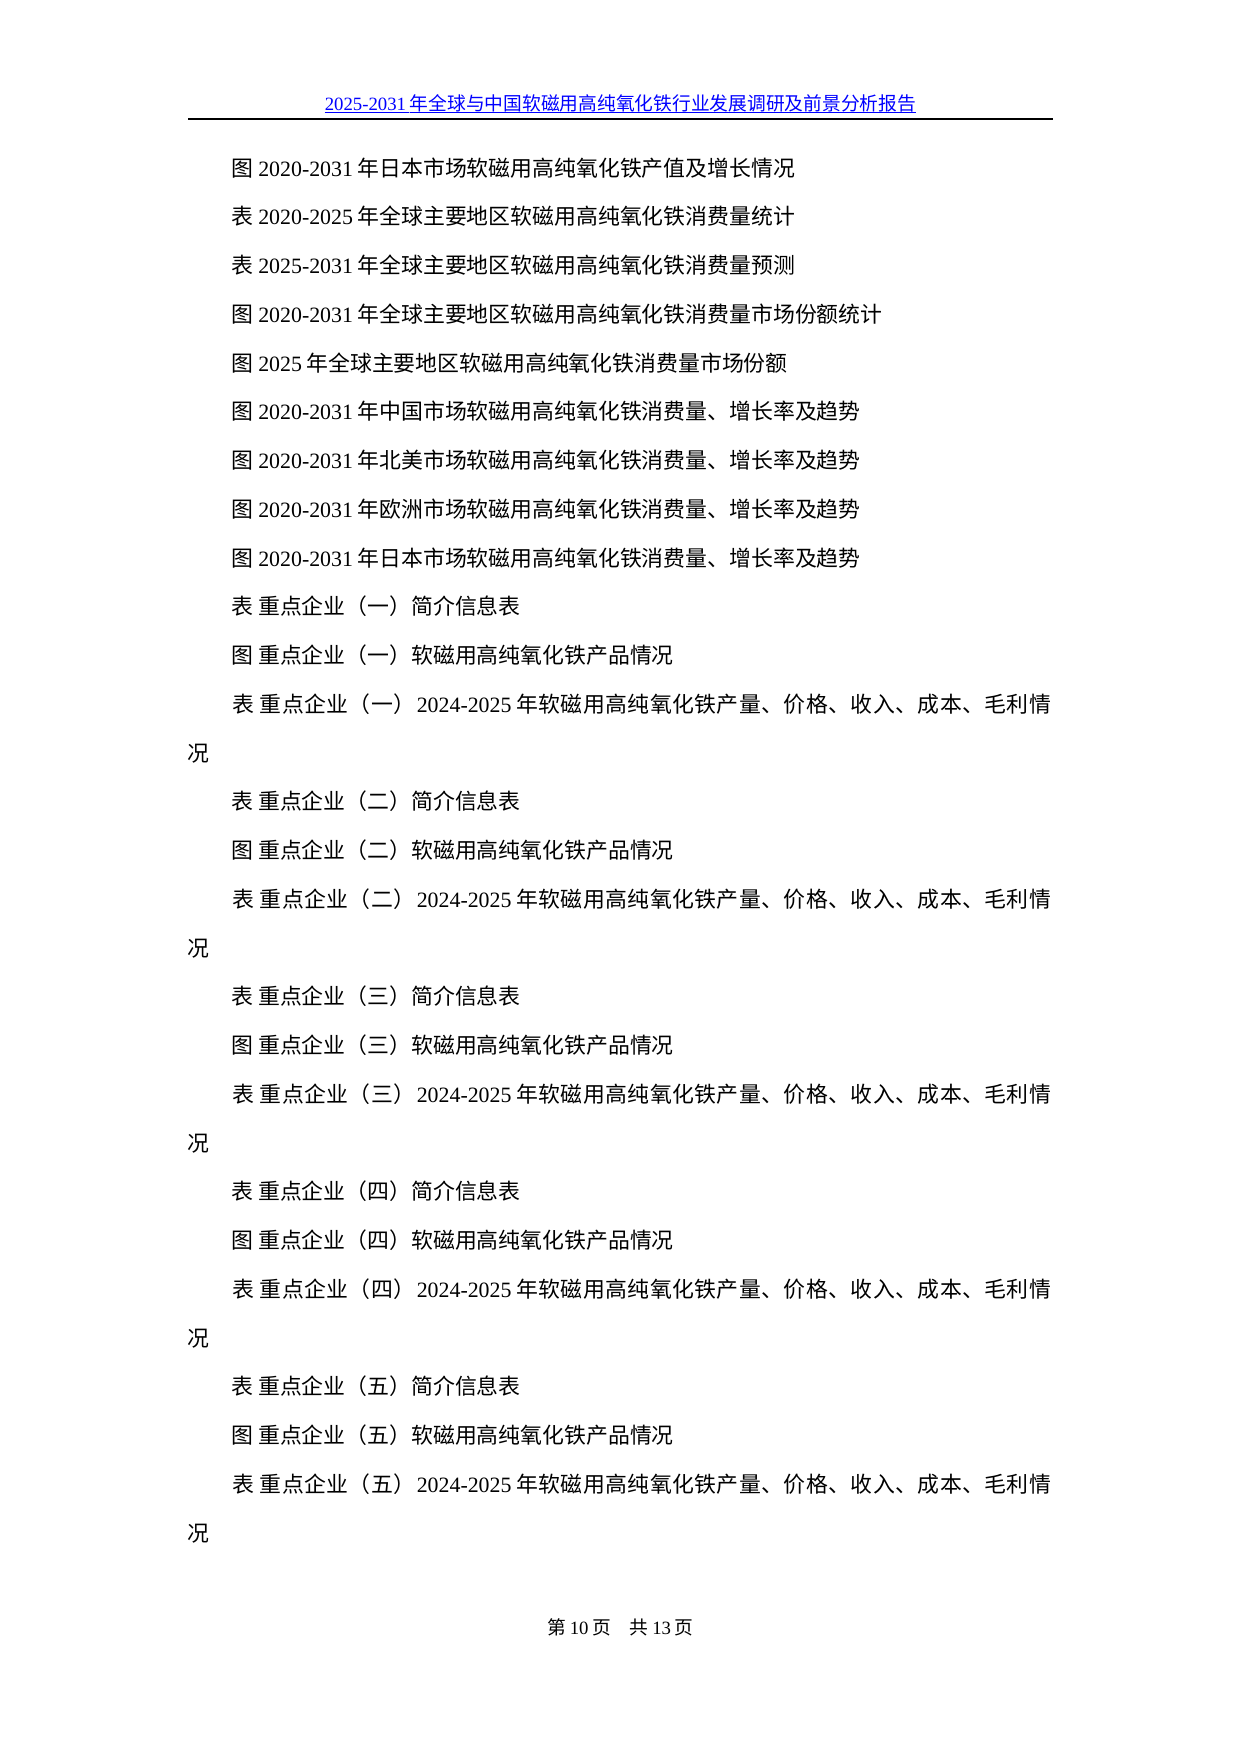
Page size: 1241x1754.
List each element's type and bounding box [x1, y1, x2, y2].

text [187, 150, 1053, 1548]
